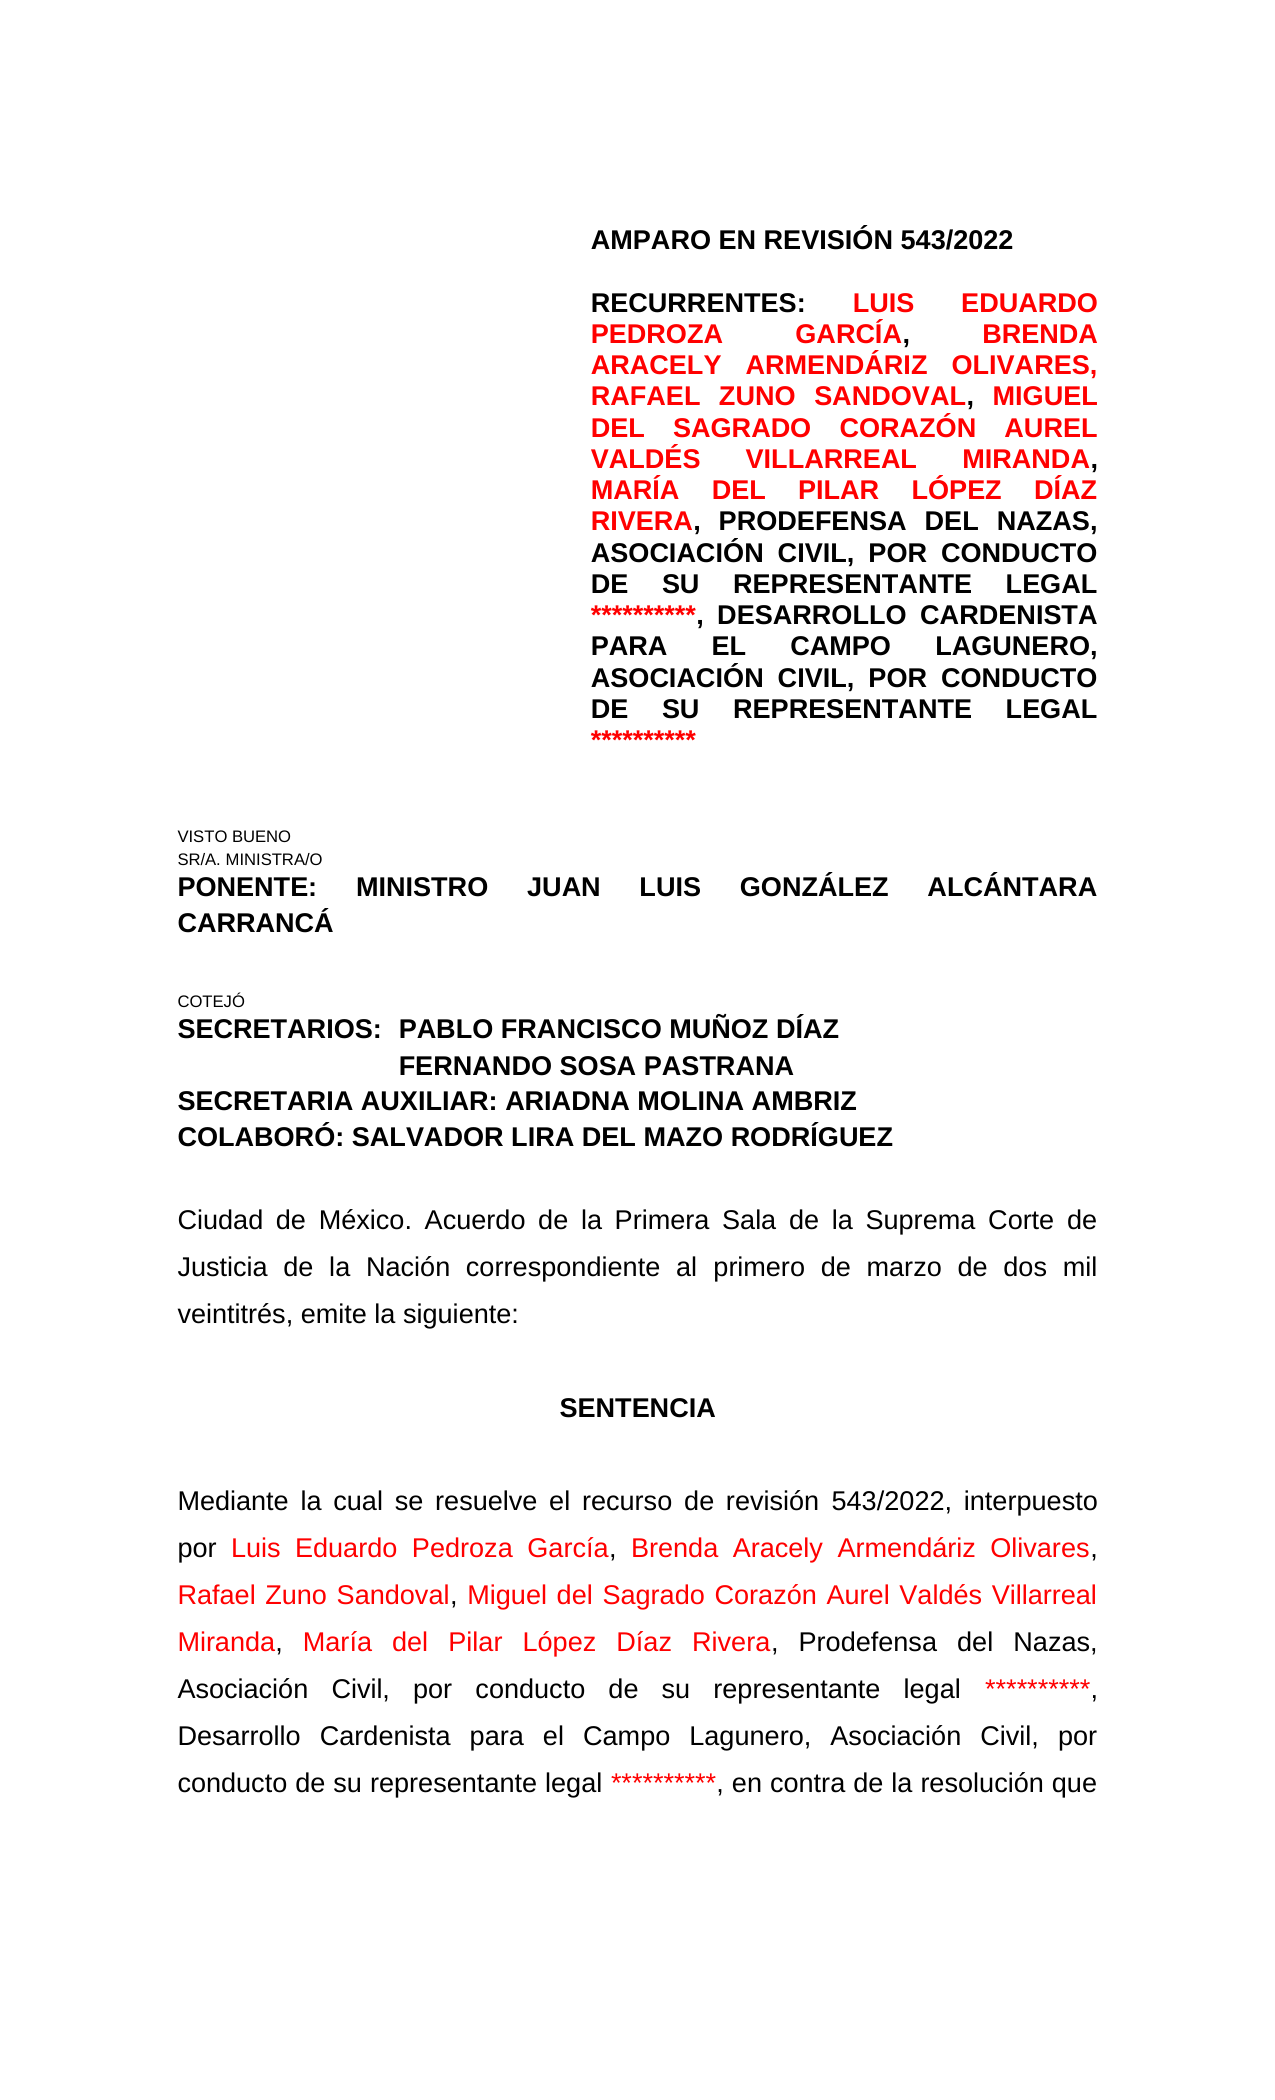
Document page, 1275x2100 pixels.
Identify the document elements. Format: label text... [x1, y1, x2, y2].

text SECRETARIOS: PABLO FRANCISCO MUÑOZ DÍAZ [177, 1013, 1098, 1045]
text AMPARO EN REVISIÓN 543/2022 [591, 224, 1098, 255]
text SENTENCIA [177, 1392, 1098, 1423]
text VISTO BUENO [177, 827, 1098, 846]
text FERNANDO SOSA PASTRANA [325, 1049, 1098, 1081]
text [177, 1485, 1098, 1798]
text SR/A. MINISTRA/O [177, 849, 1098, 868]
text Recurrentes: LUIS EDUARDO PEDROZA GARCÍA, BRENDA ARACELY ARMENDÁRIZ OLIVARES, RAFAEL ZUNO SANDOVAL, MIGUEL DEL SAGRADO CORAZÓN AUREL VALDÉS VILLARREAL MIRANDA, MARÍA DEL PILAR LÓPEZ DÍAZ RIVERA, PRODEFENSA DEL NAZAS, ASoCIACIÓN CIVIL, POR CONDUCTO DE SU REPRESENTANTE LEGAL **********, DESARROLLO CARDENISTA PARA EL CAMPO LAGUNERO, ASOCIACIÓN CIVIL, POR CONDUCTO DE SU REPRESENTANTE LEGAL ********** [591, 287, 1098, 755]
text PONENTE: MINISTRO JUAN LUIS GONZÁLEZ ALCÁNTARA CARRANCÁ [177, 871, 1098, 938]
text COLABORÓ: SALVADOR LIRA DEL MAZO RODRÍGUEZ [177, 1121, 1098, 1153]
text COTEJÓ [177, 992, 1098, 1011]
text Ciudad de México. Acuerdo de la Primera Sala de la Suprema Corte de Justicia de la Nación correspondiente al primero de marzo de dos mil veintitrés, emite la siguiente: [177, 1204, 1098, 1329]
text SECRETARIA AUXILIAR: ARIADNA MOLINA AMBRIZ [177, 1085, 1098, 1117]
